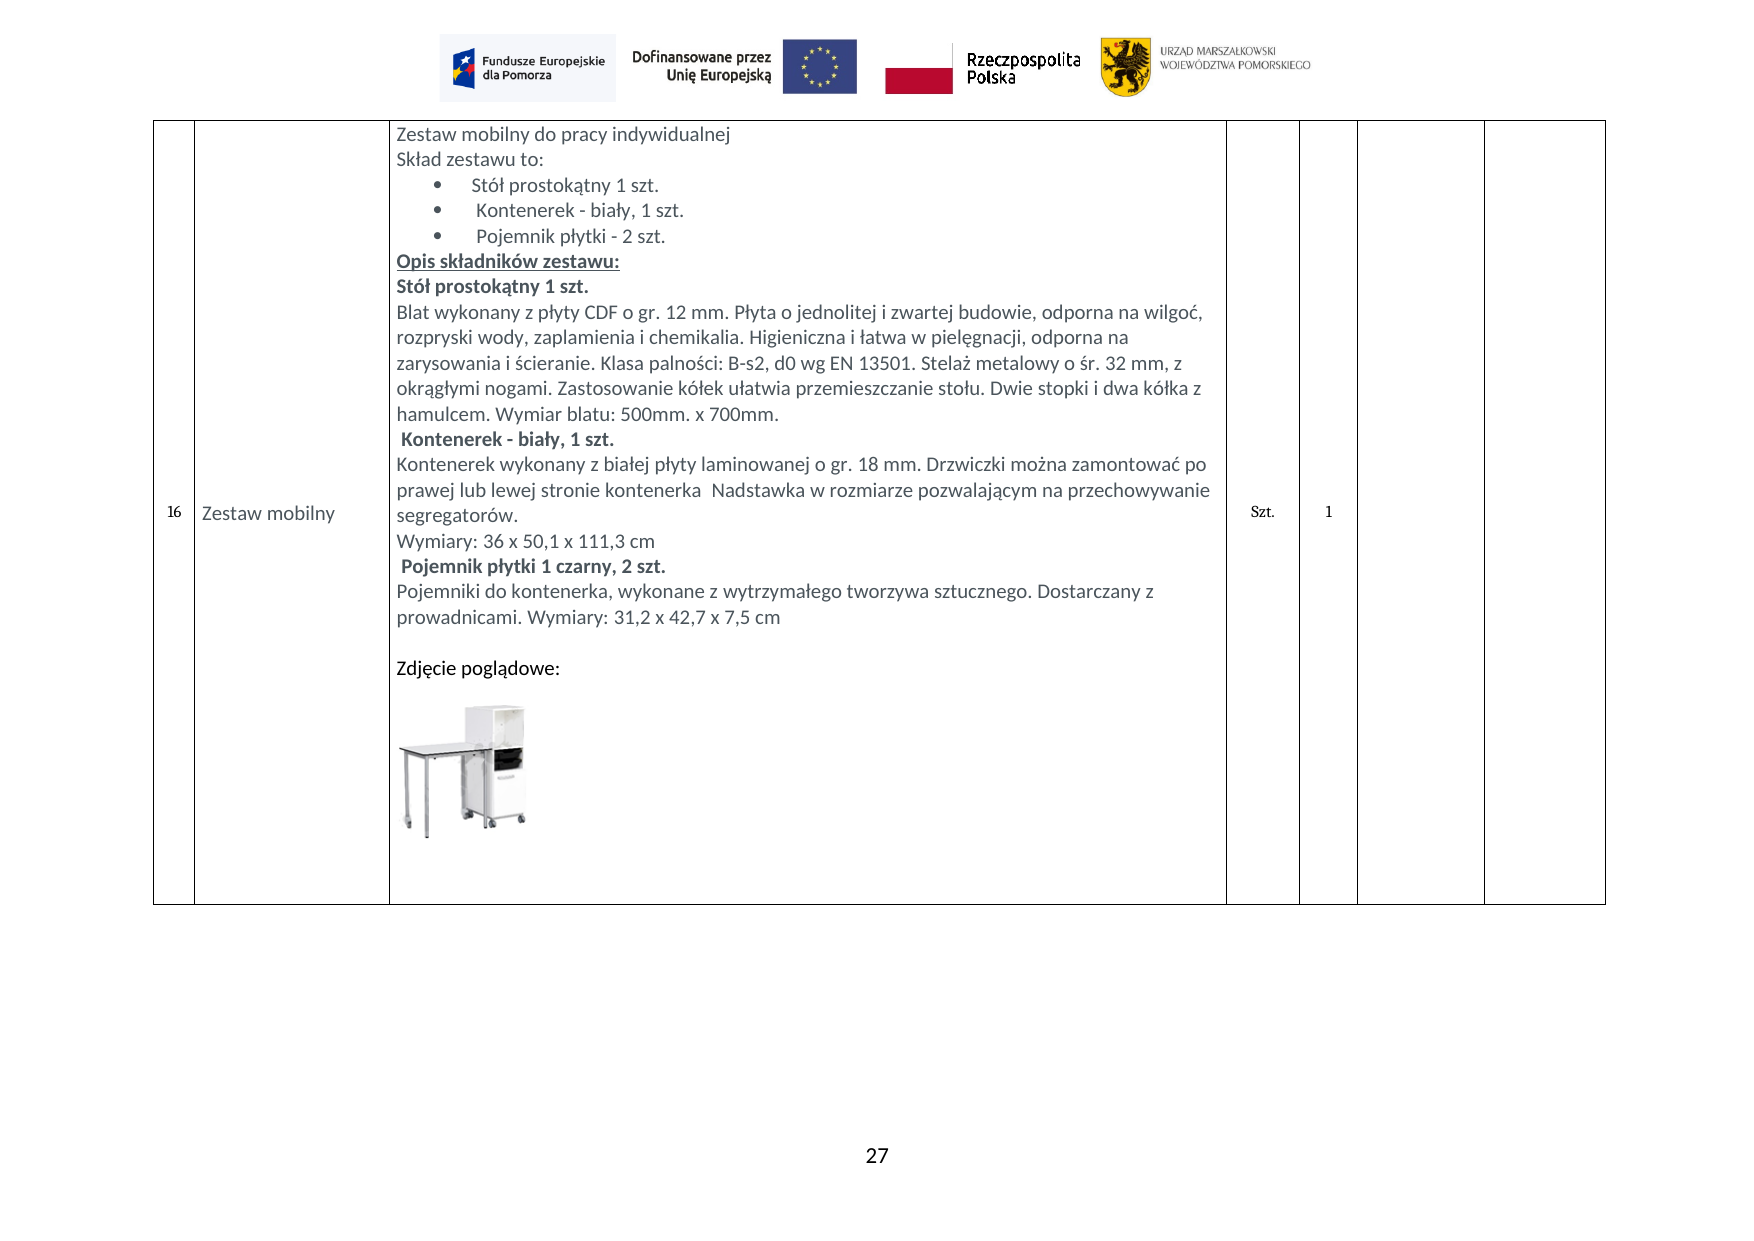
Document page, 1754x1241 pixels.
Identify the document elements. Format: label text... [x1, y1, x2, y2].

picture [396, 705, 566, 876]
table_cell Zestaw mobilny do pracy indywidualnej Skład zestawu to: Stół prostokątny 1 szt. Kontenerek - biały, 1 szt. Pojemnik płytki - 2 szt. Opis składników zestawu: Stół prostokątny 1 szt. Blat wykonany z płyty CDF o gr. 12 mm. Płyta o jednolitej i zwartej budowie, odporna na wilgoć, rozpryski wody, zaplamienia i chemikalia. Higieniczna i łatwa w pielęgnacji, odporna na zarysowania i ścieranie. Klasa palności: B-s2, d0 wg EN 13501. Stelaż metalowy o śr. 32 mm, z okrągłymi nogami. Zastosowanie kółek ułatwia przemieszczanie stołu. Dwie stopki i dwa kółka z hamulcem. Wymiar blatu: 500mm. x 700mm. Kontenerek - biały, 1 szt. Kontenerek wykonany z białej płyty laminowanej o gr. 18 mm. Drzwiczki można zamontować po prawej lub lewej stronie kontenerka Nadstawka w rozmiarze pozwalającym na przechowywanie segregatorów. Wymiary: 36 x 50,1 x 111,3 cm Pojemnik płytki 1 czarny, 2 szt. Pojemniki do kontenerka, wykonane z wytrzymałego tworzywa sztucznego. Dostarczany z prowadnicami. Wymiary: 31,2 x 42,7 x 7,5 cm Zdjęcie poglądowe: [390, 121, 1226, 904]
table_cell [1485, 121, 1605, 904]
table_cell [1358, 121, 1484, 904]
table_cell 1 [1300, 121, 1357, 904]
table_cell Szt. [1227, 121, 1299, 904]
table_cell Zestaw mobilny [195, 121, 389, 904]
table_cell 16 [154, 121, 194, 904]
picture [439, 29, 1315, 102]
